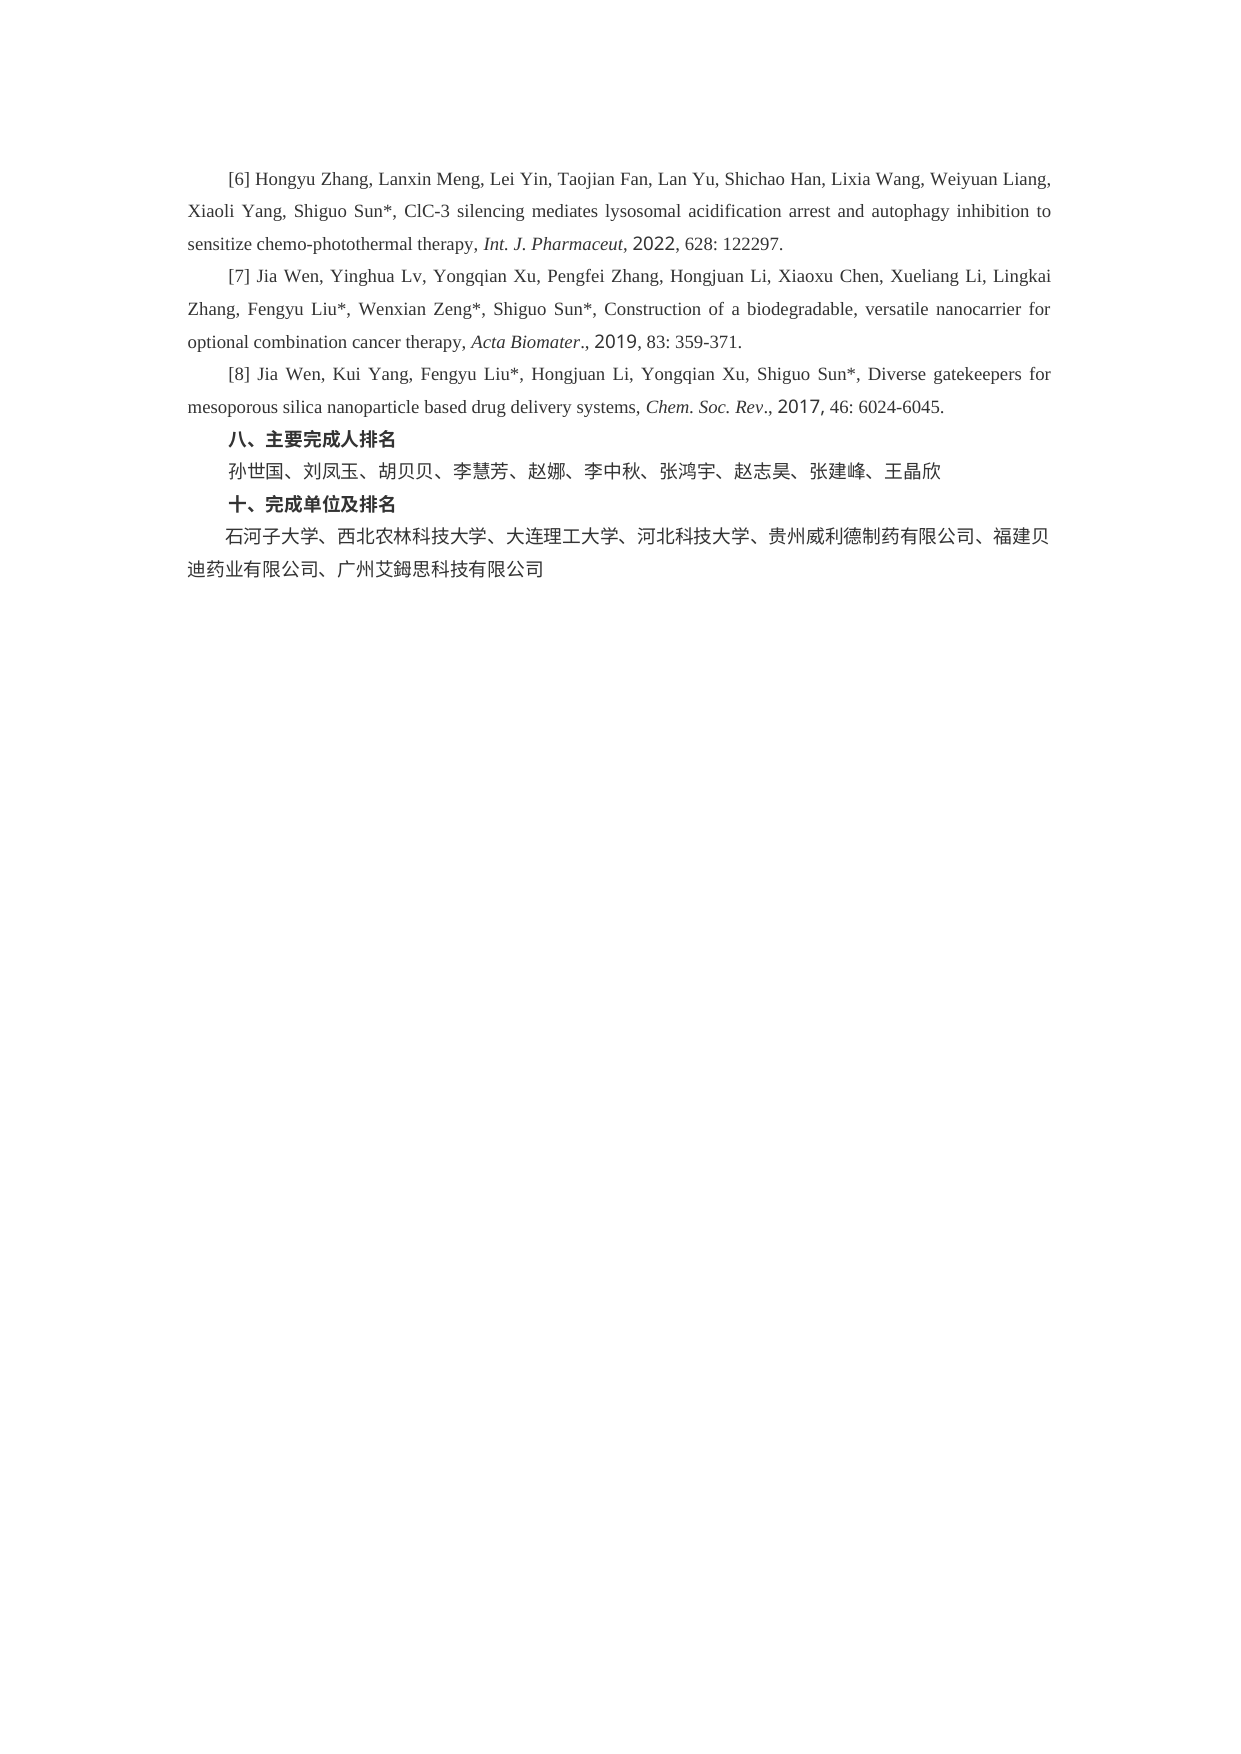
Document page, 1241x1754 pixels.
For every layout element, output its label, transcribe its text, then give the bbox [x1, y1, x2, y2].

text [6] Hongyu Zhang, Lanxin Meng, Lei Yin, Taojian Fan, Lan Yu, Shichao Han, Lixia Wang, Weiyuan Liang, Xiaoli Yang, Shiguo Sun*, ClC-3 silencing mediates lysosomal acidification arrest and autophagy inhibition to sensitize chemo-photothermal therapy, Int. J. Pharmaceut, 2022, 628: 122297. [187, 162, 1053, 259]
text 八、主要完成人排名 [187, 422, 1053, 454]
text 孙世国、刘凤玉、胡贝贝、李慧芳、赵娜、李中秋、张鸿宇、赵志昊、张建峰、王晶欣 [187, 454, 1053, 487]
text [7] Jia Wen, Yinghua Lv, Yongqian Xu, Pengfei Zhang, Hongjuan Li, Xiaoxu Chen, Xueliang Li, Lingkai Zhang, Fengyu Liu*, Wenxian Zeng*, Shiguo Sun*, Construction of a biodegradable, versatile nanocarrier for optional combination cancer therapy, Acta Biomater., 2019, 83: 359-371. [187, 259, 1053, 357]
text 石河子大学、西北农林科技大学、大连理工大学、河北科技大学、贵州威利德制药有限公司、福建贝迪药业有限公司、广州艾鉧思科技有限公司 [187, 519, 1053, 584]
text 十、完成单位及排名 [187, 487, 1053, 519]
text [8] Jia Wen, Kui Yang, Fengyu Liu*, Hongjuan Li, Yongqian Xu, Shiguo Sun*, Diverse gatekeepers for mesoporous silica nanoparticle based drug delivery systems, Chem. Soc. Rev., 2017, 46: 6024-6045. [187, 357, 1053, 422]
